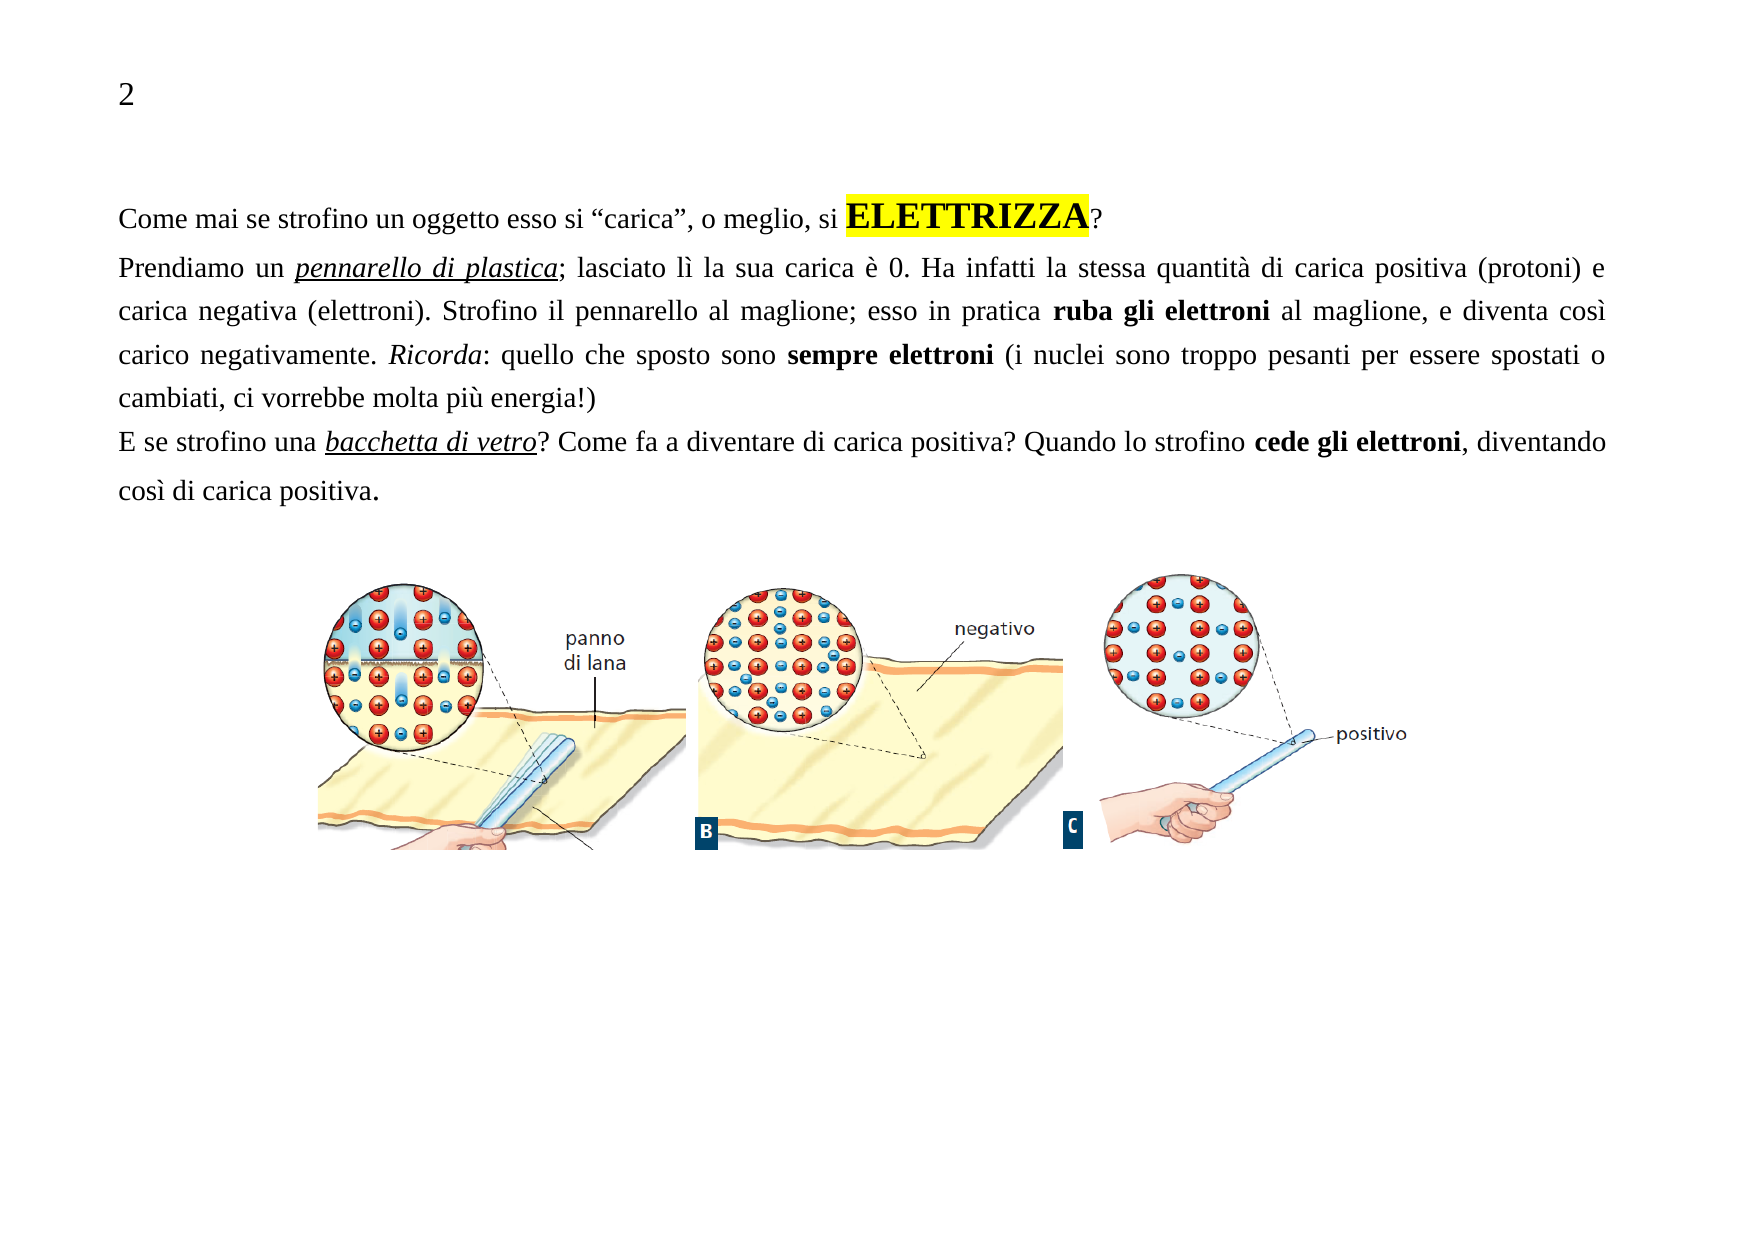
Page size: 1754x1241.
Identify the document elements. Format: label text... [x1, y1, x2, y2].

text Come mai se strofino un oggetto esso si “carica”, o meglio, si ELETTRIZZA? [1089, 194, 1606, 237]
text Come mai se strofino un oggetto esso si “carica”, o meglio, si ELETTRIZZA? [118, 194, 846, 237]
text E se strofino una bacchetta di vetro? Come fa a diventare di carica positiva? Quando lo strofino cede gli elettroni, diventando così di carica positiva. [118, 424, 1606, 507]
text Prendiamo un pennarello di plastica; lasciato lì la sua carica è 0. Ha infatti la stessa quantità di carica positiva (protoni) e carica negativa (elettroni). Strofino il pennarello al maglione; esso in pratica ruba gli elettroni al maglione, e diventa così carico negativamente. Ricorda: quello che sposto sono sempre elettroni (i nuclei sono troppo pesanti per essere spostati o cambiati, ci vorrebbe molta più energia!) [118, 250, 1606, 414]
